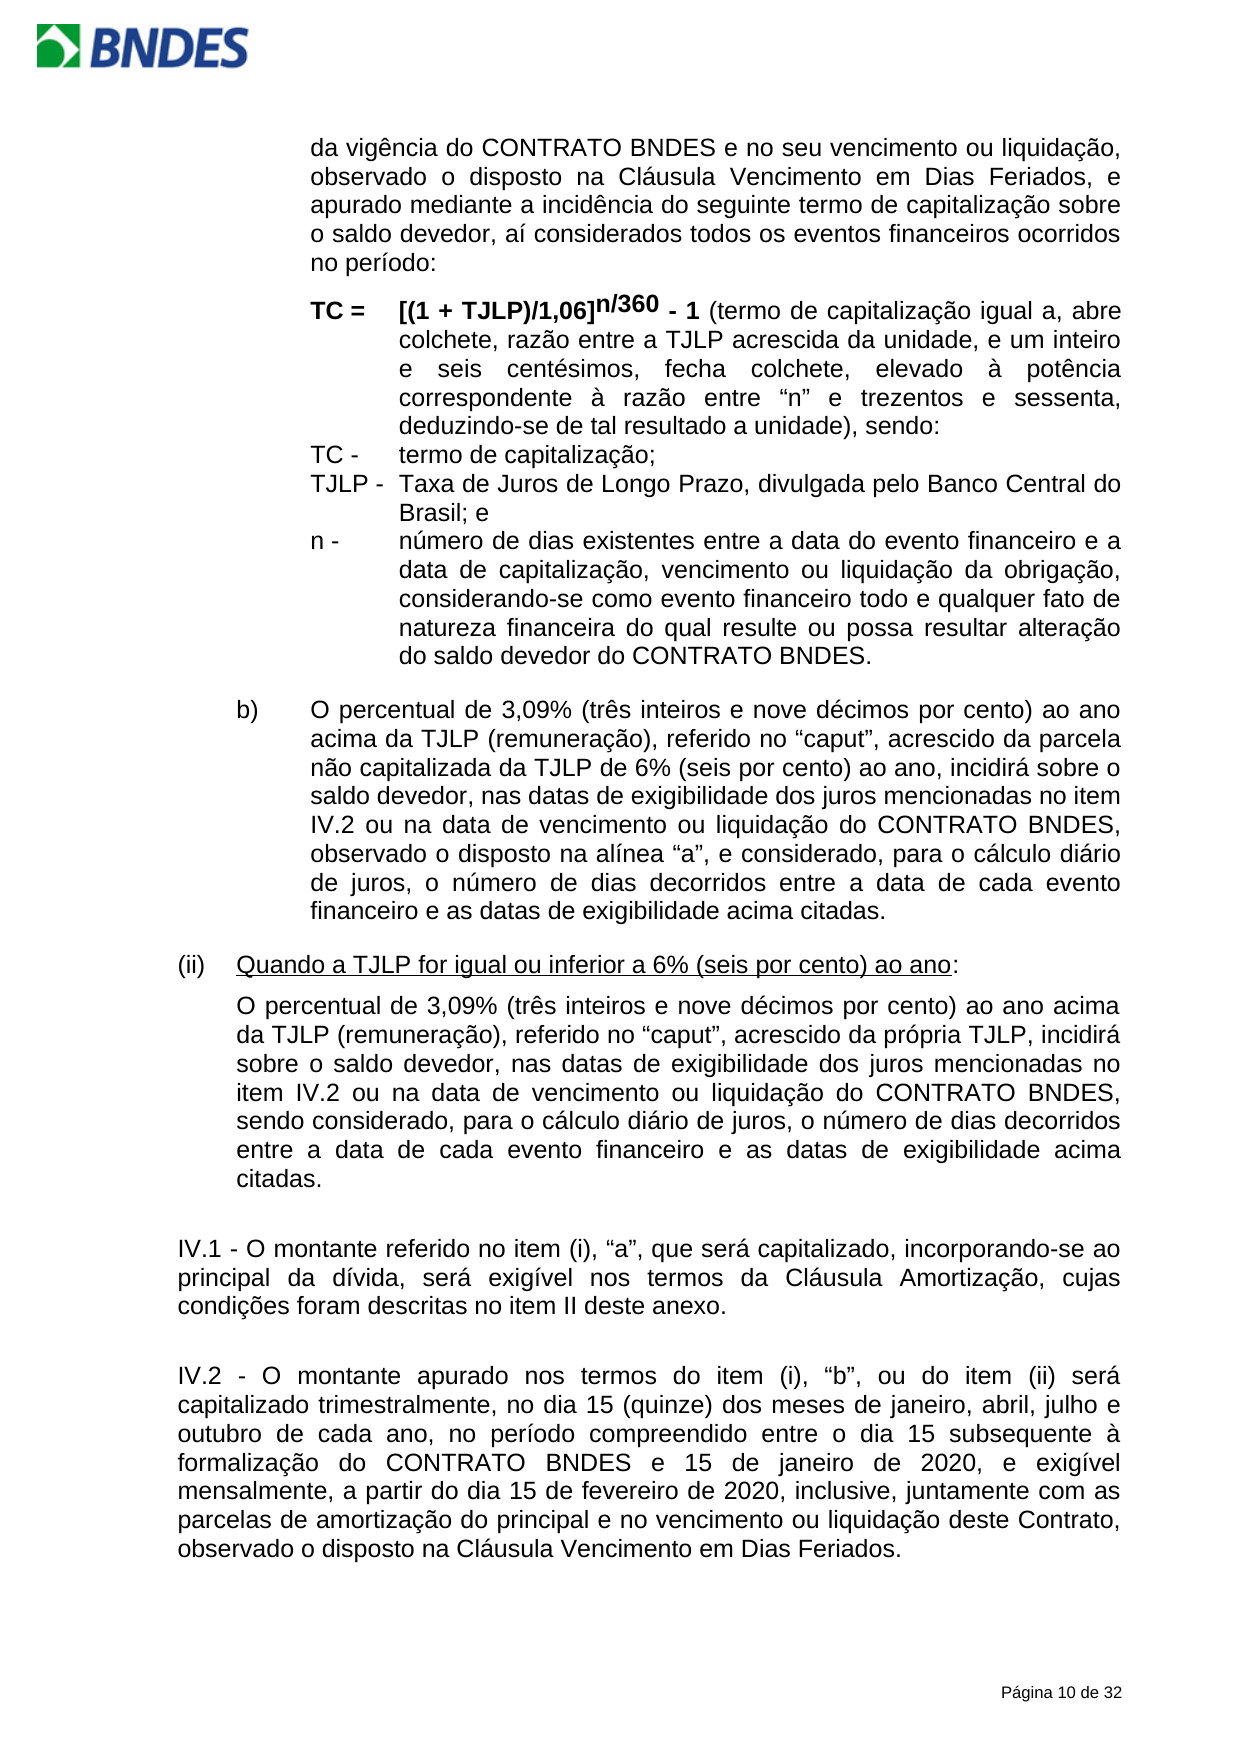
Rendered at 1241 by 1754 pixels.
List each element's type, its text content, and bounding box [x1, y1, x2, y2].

picture [37, 24, 250, 70]
text TC = [(1 + TJLP)/1,06]n/360 - 1 (termo de capitalização igual a, abre colchete, razão entre a TJLP acrescida da unidade, e um inteiro e seis centésimos, fecha colchete, elevado à potência correspondente à razão entre “n” e trezentos e sessenta, deduzindo-se de tal resultado a unidade), sendo: [310, 289, 1122, 440]
text IV.2 - O montante apurado nos termos do item (i), “b”, ou do item (ii) será capitalizado trimestralmente, no dia 15 (quinze) dos meses de janeiro, abril, julho e outubro de cada ano, no período compreendido entre o dia 15 subsequente à formalização do CONTRATO BNDES e 15 de janeiro de 2020, e exigível mensalmente, a partir do dia 15 de fevereiro de 2020, inclusive, juntamente com as parcelas de amortização do principal e no vencimento ou liquidação deste Contrato, observado o disposto na Cláusula Vencimento em Dias Feriados. [177, 1361, 1122, 1562]
text IV.1 - O montante referido no item (i), “a”, que será capitalizado, incorporando-se ao principal da dívida, será exigível nos termos da Cláusula Amortização, cujas condições foram descritas no item II deste anexo. [177, 1234, 1122, 1320]
text (ii) Quando a TJLP for igual ou inferior a 6% (seis por cento) ao ano: [177, 950, 1122, 979]
text b) O percentual de 3,09% (três inteiros e nove décimos por cento) ao ano acima da TJLP (remuneração), referido no “caput”, acrescido da parcela não capitalizada da TJLP de 6% (seis por cento) ao ano, incidirá sobre o saldo devedor, nas datas de exigibilidade dos juros mencionadas no item IV.2 ou na data de vencimento ou liquidação do CONTRATO BNDES, observado o disposto na alínea “a”, e considerado, para o cálculo diário de juros, o número de dias decorridos entre a data de cada evento financeiro e as datas de exigibilidade acima citadas. [236, 695, 1122, 925]
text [236, 133, 1122, 277]
text O percentual de 3,09% (três inteiros e nove décimos por cento) ao ano acima da TJLP (remuneração), referido no “caput”, acrescido da própria TJLP, incidirá sobre o saldo devedor, nas datas de exigibilidade dos juros mencionadas no item IV.2 ou na data de vencimento ou liquidação do CONTRATO BNDES, sendo considerado, para o cálculo diário de juros, o número de dias decorridos entre a data de cada evento financeiro e as datas de exigibilidade acima citadas. [236, 991, 1122, 1192]
text TJLP - Taxa de Juros de Longo Prazo, divulgada pelo Banco Central do Brasil; e [310, 469, 1122, 526]
text TC - termo de capitalização; [310, 440, 1122, 469]
text n - número de dias existentes entre a data do evento financeiro e a data de capitalização, vencimento ou liquidação da obrigação, considerando-se como evento financeiro todo e qualquer fato de natureza financeira do qual resulte ou possa resultar alteração do saldo devedor do CONTRATO BNDES. [310, 526, 1122, 670]
